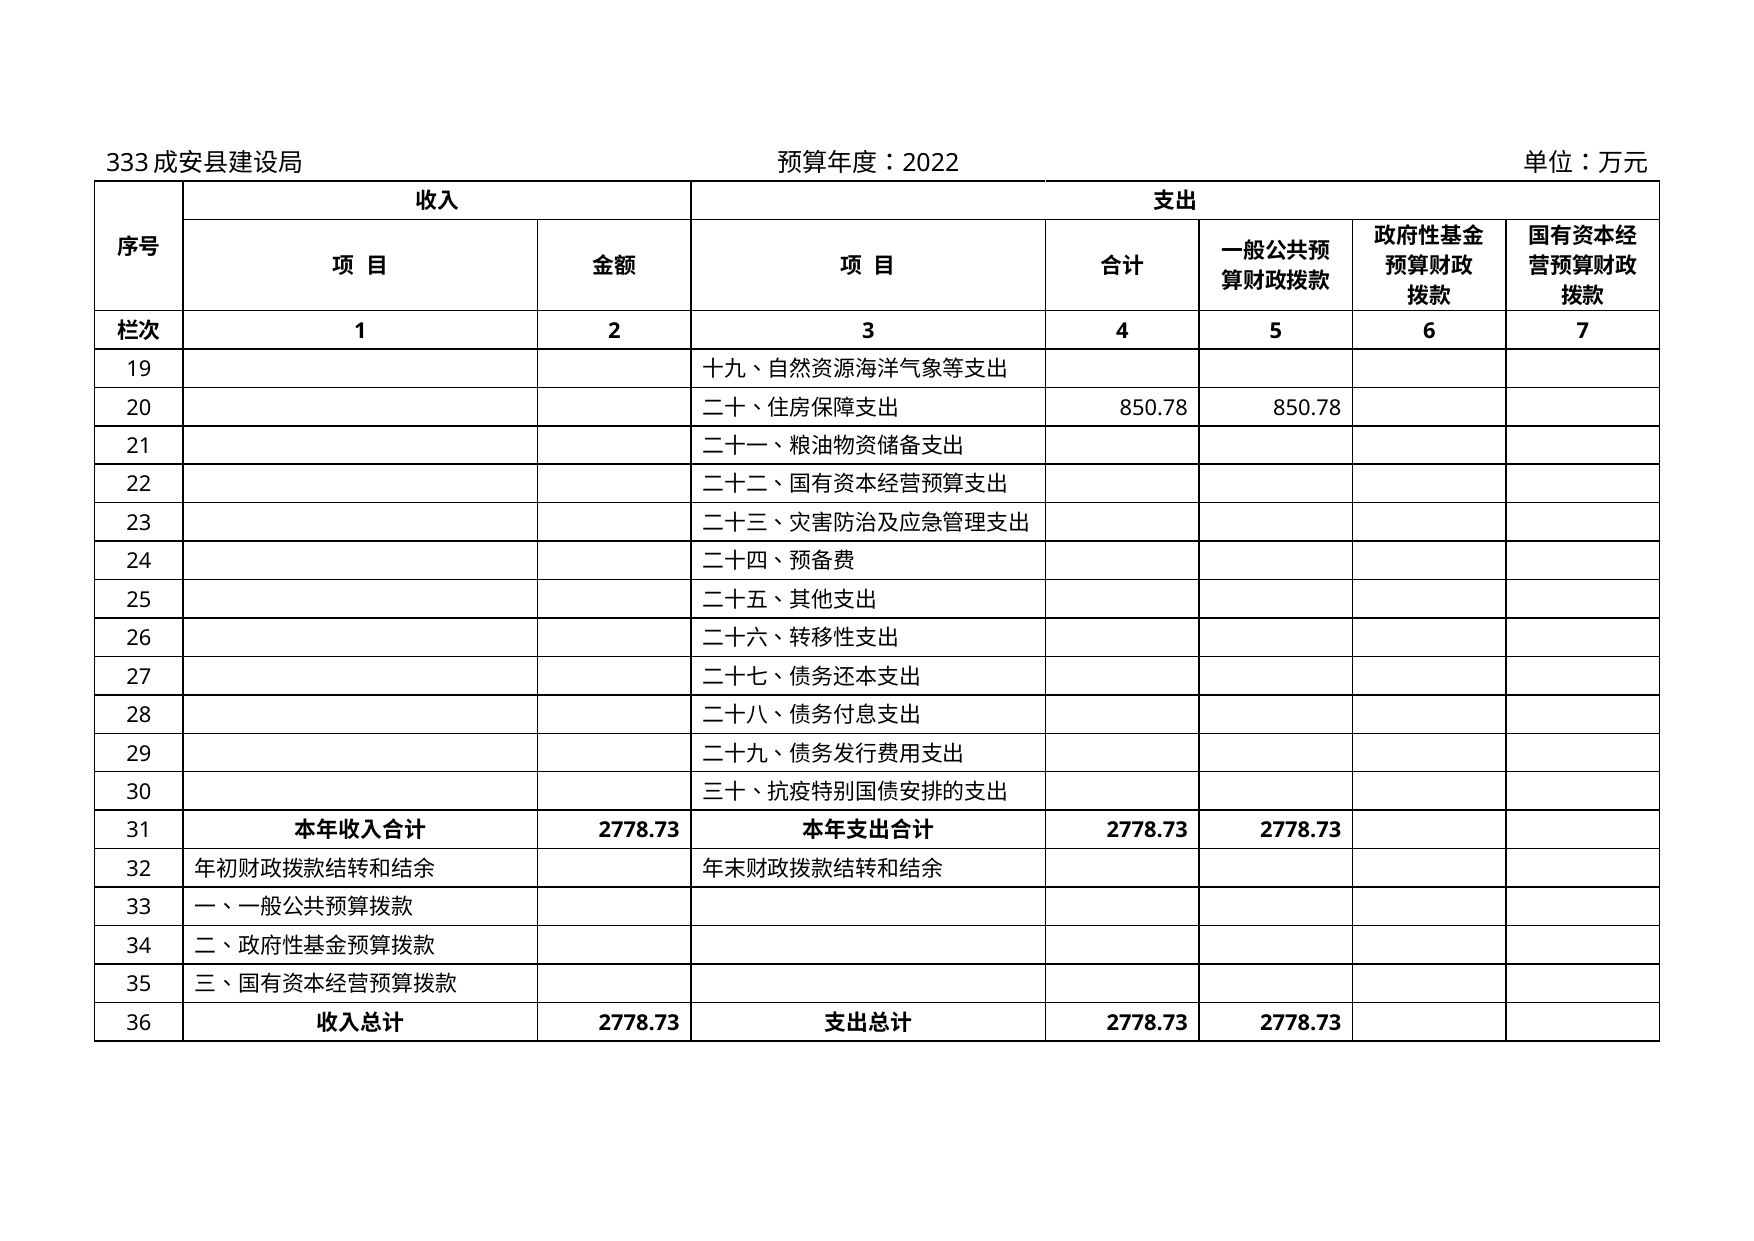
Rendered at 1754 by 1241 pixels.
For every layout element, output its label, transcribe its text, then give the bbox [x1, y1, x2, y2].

table_cell [1353, 657, 1505, 694]
table_cell 2778.73 [538, 1003, 690, 1040]
table_cell 33 [95, 888, 182, 924]
table_cell 28 [95, 696, 182, 732]
table_cell 30 [95, 772, 182, 809]
table_cell 4 [1046, 311, 1198, 348]
table_cell 二十、住房保障支出 [692, 388, 1045, 425]
table_cell [1200, 888, 1352, 924]
table_cell 二十七、债务还本支出 [692, 657, 1045, 694]
table_cell [1507, 580, 1659, 617]
table_cell [1046, 580, 1198, 617]
table_cell [1353, 427, 1505, 463]
table_cell 项 目 [692, 220, 1045, 309]
table_cell [184, 580, 537, 617]
table_cell 二十一、粮油物资储备支出 [692, 427, 1045, 463]
table_cell [538, 503, 690, 540]
table_cell [1507, 350, 1659, 386]
table_cell [1200, 926, 1352, 963]
table_cell 收入总计 [184, 1003, 537, 1040]
table_cell 二十五、其他支出 [692, 580, 1045, 617]
table_cell 政府性基金预算财政 拨款 [1353, 220, 1505, 309]
table_cell 24 [95, 542, 182, 579]
table_cell 2778.73 [1046, 811, 1198, 848]
table_cell 19 [95, 350, 182, 386]
table_cell [1507, 926, 1659, 963]
table_cell [184, 350, 537, 386]
table_cell [1046, 350, 1198, 386]
table_cell 21 [95, 427, 182, 463]
table_cell [1046, 772, 1198, 809]
table_cell 31 [95, 811, 182, 848]
table_cell [1200, 772, 1352, 809]
table_cell 金额 [538, 220, 690, 309]
table_cell [184, 619, 537, 656]
table_cell 收入 [184, 182, 690, 219]
table_cell [184, 734, 537, 771]
table_cell 2 [538, 311, 690, 348]
table_cell [1200, 350, 1352, 386]
table_cell [1046, 619, 1198, 656]
table_cell [1200, 503, 1352, 540]
table_cell 23 [95, 503, 182, 540]
table_cell 27 [95, 657, 182, 694]
table_cell [692, 888, 1045, 924]
table_cell [538, 388, 690, 425]
table_cell [538, 772, 690, 809]
table_cell 5 [1200, 311, 1352, 348]
table_cell 二、政府性基金预算拨款 [184, 926, 537, 963]
table_cell 年末财政拨款结转和结余 [692, 849, 1045, 886]
table_cell 32 [95, 849, 182, 886]
table_cell [184, 772, 537, 809]
table_cell [1507, 465, 1659, 502]
table_cell [692, 926, 1045, 963]
table_cell 十九、自然资源海洋气象等支出 [692, 350, 1045, 386]
table_header 预算年度：2022 [692, 143, 1045, 180]
table_cell 二十三、灾害防治及应急管理支出 [692, 503, 1045, 540]
table_cell [1200, 619, 1352, 656]
table_cell [1200, 427, 1352, 463]
table_cell [1046, 965, 1198, 1001]
table_cell 20 [95, 388, 182, 425]
table_cell [538, 657, 690, 694]
table_cell 二十八、债务付息支出 [692, 696, 1045, 732]
table_cell [1507, 888, 1659, 924]
table_cell 7 [1507, 311, 1659, 348]
table_cell [1046, 734, 1198, 771]
table_cell 36 [95, 1003, 182, 1040]
table_cell [1200, 696, 1352, 732]
table_cell 序号 [95, 182, 182, 309]
table_cell 二十九、债务发行费用支出 [692, 734, 1045, 771]
table_cell [1507, 772, 1659, 809]
table_cell 25 [95, 580, 182, 617]
table_cell [1353, 542, 1505, 579]
table_cell [1353, 926, 1505, 963]
table_cell 二十四、预备费 [692, 542, 1045, 579]
table_cell 项 目 [184, 220, 537, 309]
table_cell 29 [95, 734, 182, 771]
table_cell 2778.73 [538, 811, 690, 848]
table_cell 国有资本经营预算财政拨款 [1507, 220, 1659, 309]
table_cell [1353, 619, 1505, 656]
table_cell [1046, 696, 1198, 732]
table_cell [1200, 465, 1352, 502]
table_cell [538, 926, 690, 963]
table_cell [184, 657, 537, 694]
table_cell [1507, 696, 1659, 732]
table_cell [1353, 888, 1505, 924]
table_cell [692, 965, 1045, 1001]
table_cell [1507, 388, 1659, 425]
table_cell 合计 [1046, 220, 1198, 309]
table_cell 6 [1353, 311, 1505, 348]
table_cell 本年支出合计 [692, 811, 1045, 848]
table_cell [1507, 811, 1659, 848]
table_cell [184, 388, 537, 425]
table_cell 栏次 [95, 311, 182, 348]
table_cell [1046, 542, 1198, 579]
table_cell [538, 696, 690, 732]
table_cell [184, 427, 537, 463]
table_cell 850.78 [1200, 388, 1352, 425]
table_cell [1353, 503, 1505, 540]
table_cell 一般公共预算财政拨款 [1200, 220, 1352, 309]
table_cell 26 [95, 619, 182, 656]
table_cell [1046, 657, 1198, 694]
table_cell [1353, 811, 1505, 848]
table_cell [1507, 657, 1659, 694]
table_cell [1507, 734, 1659, 771]
table_cell [538, 580, 690, 617]
table_cell [1200, 657, 1352, 694]
table_cell 22 [95, 465, 182, 502]
table_cell 一、一般公共预算拨款 [184, 888, 537, 924]
table_cell [1507, 1003, 1659, 1040]
table_cell [184, 696, 537, 732]
table_cell 年初财政拨款结转和结余 [184, 849, 537, 886]
table_cell [1200, 965, 1352, 1001]
table_cell 2778.73 [1046, 1003, 1198, 1040]
table_cell [1507, 849, 1659, 886]
table_cell [1353, 772, 1505, 809]
table_cell [1200, 849, 1352, 886]
table_cell 支出总计 [692, 1003, 1045, 1040]
table_cell [538, 427, 690, 463]
table_cell [1353, 350, 1505, 386]
table_cell [1353, 849, 1505, 886]
table_cell [538, 965, 690, 1001]
table_cell 支出 [692, 182, 1659, 219]
table_cell [1353, 388, 1505, 425]
table_cell [1046, 849, 1198, 886]
table_cell [1353, 965, 1505, 1001]
table_cell [1200, 580, 1352, 617]
table_cell [538, 619, 690, 656]
table_cell 34 [95, 926, 182, 963]
table_cell [1507, 503, 1659, 540]
table_cell [538, 542, 690, 579]
table_cell 2778.73 [1200, 811, 1352, 848]
table_cell 本年收入合计 [184, 811, 537, 848]
table_cell [1353, 1003, 1505, 1040]
table_header 333成安县建设局 [95, 143, 690, 180]
table_cell [1353, 734, 1505, 771]
table_cell [1046, 888, 1198, 924]
table_cell [1507, 542, 1659, 579]
table_cell [538, 465, 690, 502]
table_header 单位：万元 [1046, 143, 1659, 180]
table_cell 二十二、国有资本经营预算支出 [692, 465, 1045, 502]
table_cell [1353, 696, 1505, 732]
table_cell [1507, 427, 1659, 463]
table_cell [1507, 965, 1659, 1001]
table_cell [538, 734, 690, 771]
table_cell [538, 350, 690, 386]
table_cell 35 [95, 965, 182, 1001]
table_cell 2778.73 [1200, 1003, 1352, 1040]
table_cell [1046, 503, 1198, 540]
table_cell [1046, 465, 1198, 502]
table_cell 1 [184, 311, 537, 348]
table_cell 三十、抗疫特别国债安排的支出 [692, 772, 1045, 809]
table_cell 850.78 [1046, 388, 1198, 425]
table_cell [1046, 926, 1198, 963]
table_cell [538, 888, 690, 924]
table_cell [538, 849, 690, 886]
table_cell 3 [692, 311, 1045, 348]
table_cell 三、国有资本经营预算拨款 [184, 965, 537, 1001]
table_cell [1353, 465, 1505, 502]
table_cell [184, 542, 537, 579]
table_cell [184, 465, 537, 502]
table_cell [1200, 542, 1352, 579]
table_cell [1046, 427, 1198, 463]
table_cell 二十六、转移性支出 [692, 619, 1045, 656]
table_cell [1200, 734, 1352, 771]
table_cell [1507, 619, 1659, 656]
table_cell [1353, 580, 1505, 617]
table_cell [184, 503, 537, 540]
